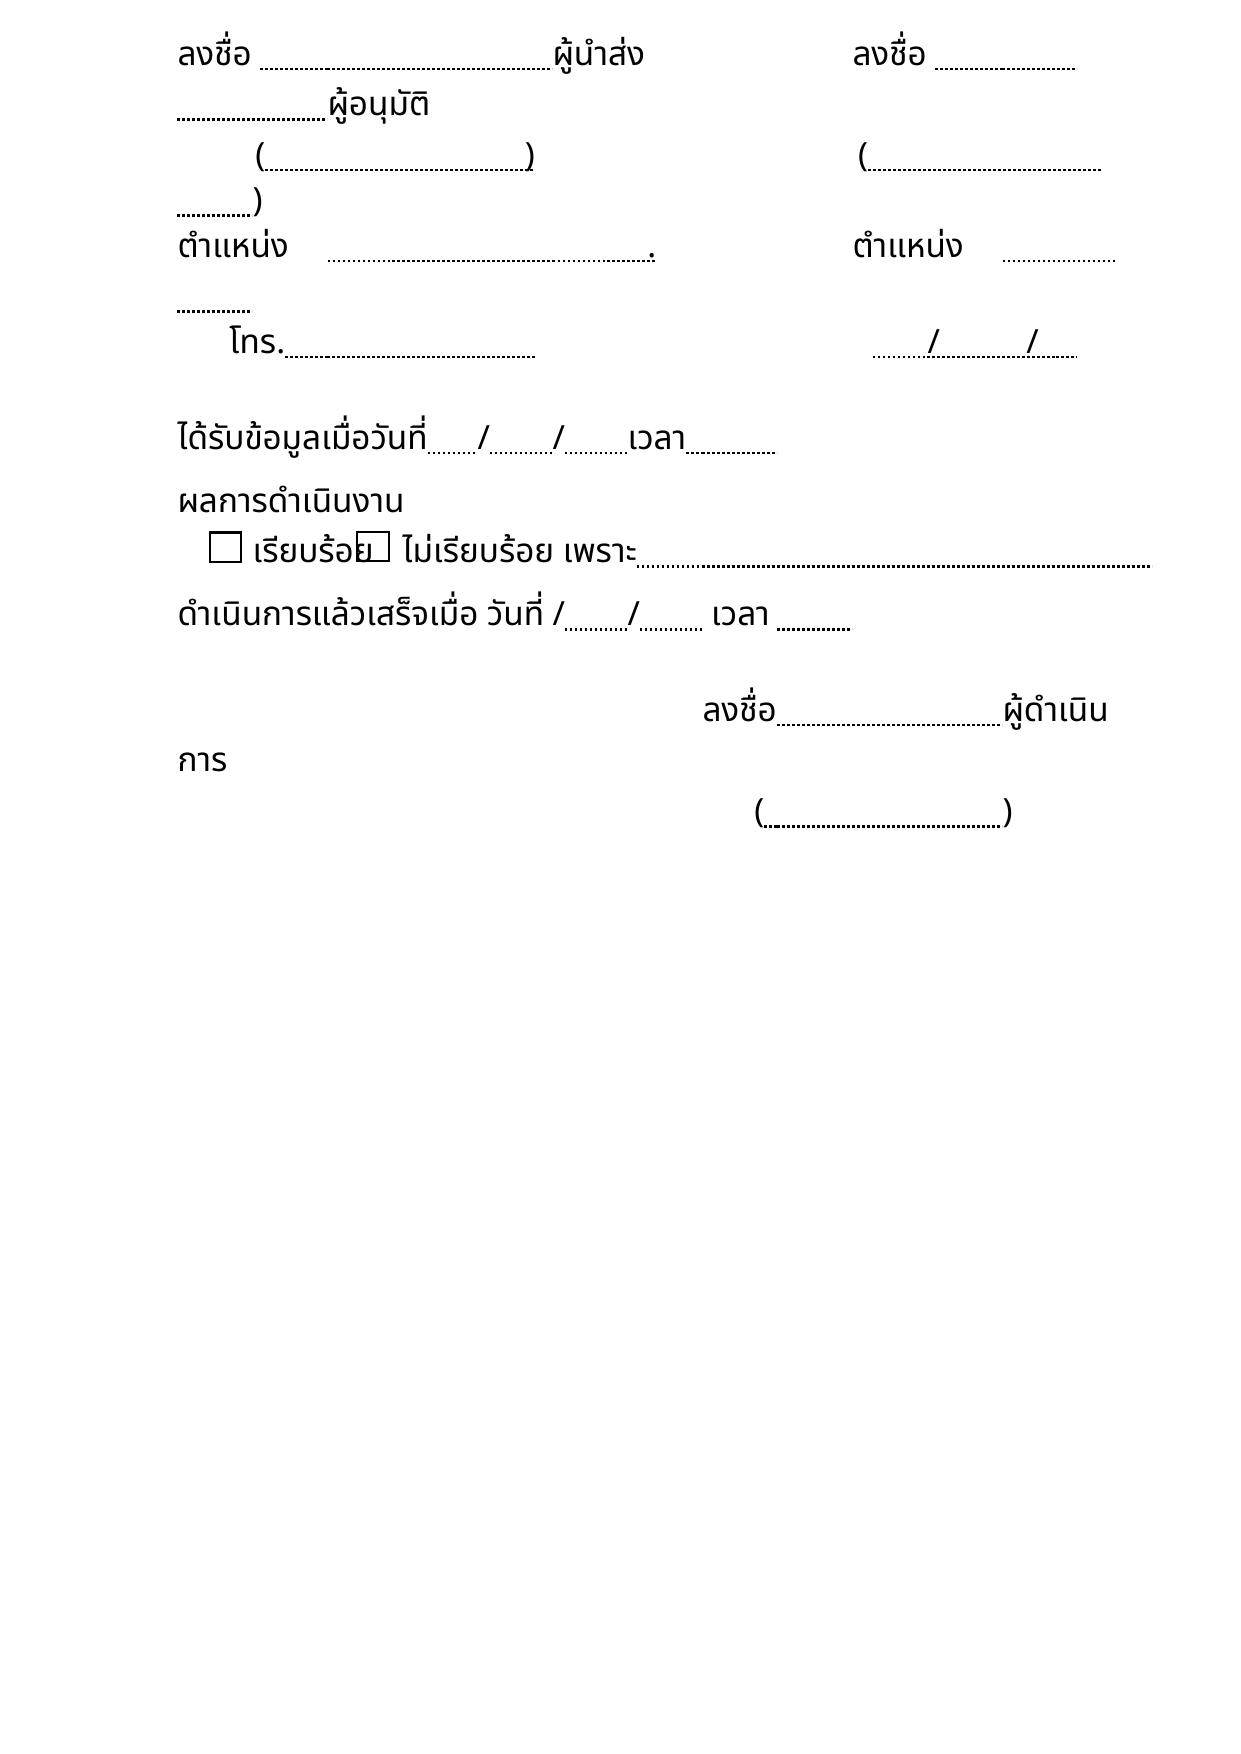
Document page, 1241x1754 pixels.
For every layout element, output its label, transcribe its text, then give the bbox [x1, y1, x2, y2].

text ได้รับข้อมูลเมื่อวันที่ / / เวลา [177, 413, 1122, 464]
text โทร. / / [177, 317, 1122, 368]
text ผลการดำเนินงาน [177, 477, 1122, 527]
text ( ) [177, 787, 1122, 832]
text ( ) ( ) [177, 131, 1122, 221]
text เรียบร้อย ไม่เรียบร้อย เพราะ [177, 527, 1122, 577]
text ลงชื่อ ผู้ดำเนินการ [177, 686, 1122, 787]
text ตำแหน่ง . ตำแหน่ง [177, 221, 1122, 317]
text ดำเนินการแล้วเสร็จเมื่อ วันที่ / / เวลา [177, 590, 1122, 641]
text ลงชื่อ ผู้นำส่ง ลงชื่อ ผู้อนุมัติ [177, 29, 1122, 131]
